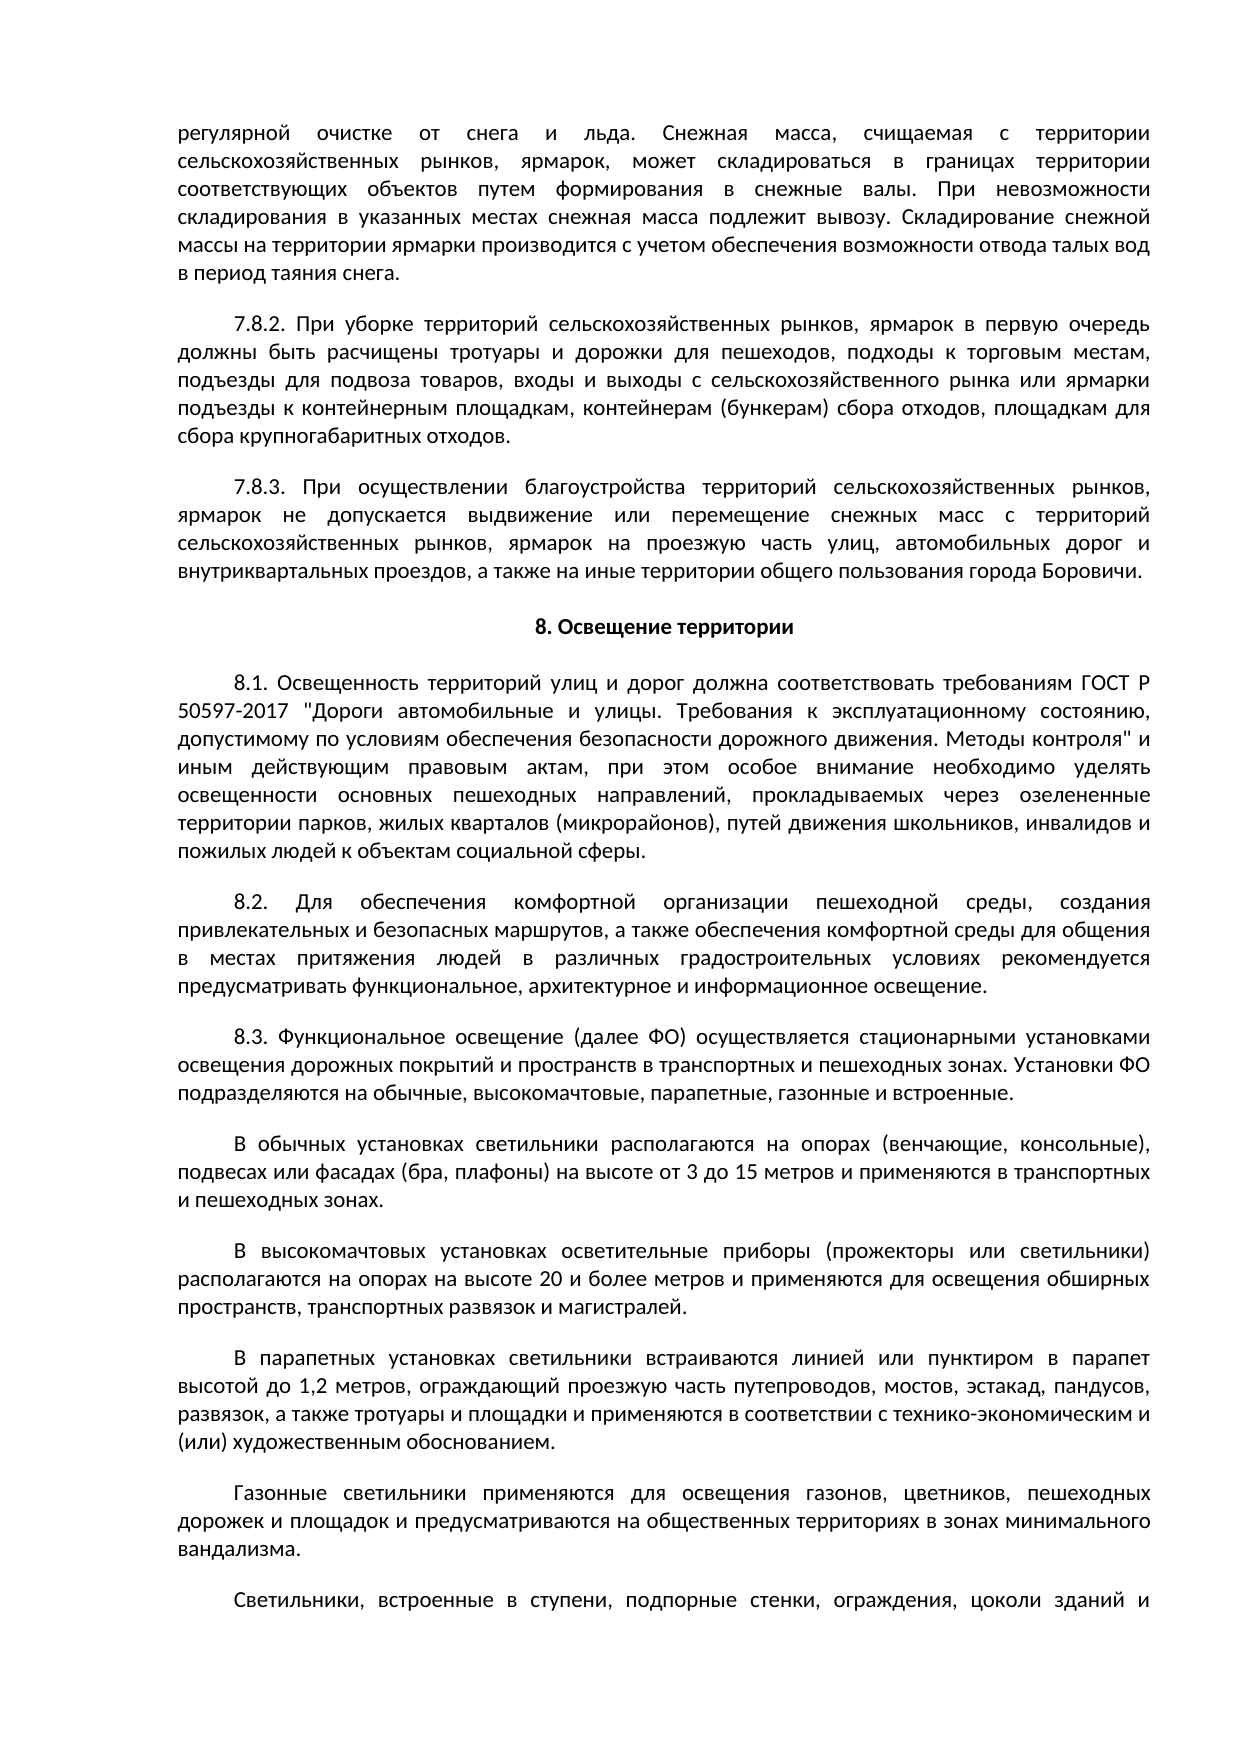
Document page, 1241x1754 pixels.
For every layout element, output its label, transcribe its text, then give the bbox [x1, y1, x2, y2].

text Газонные светильники применяются для освещения газонов, цветников, пешеходных дорожек и площадок и предусматриваются на общественных территориях в зонах минимального вандализма. [177, 1478, 1152, 1562]
text В обычных установках светильники располагаются на опорах (венчающие, консольные), подвесах или фасадах (бра, плафоны) на высоте от 3 до 15 метров и применяются в транспортных и пешеходных зонах. [177, 1129, 1152, 1213]
title 8. Освещение территории [177, 612, 1152, 640]
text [177, 1585, 1152, 1613]
text 8.2. Для обеспечения комфортной организации пешеходной среды, создания привлекательных и безопасных маршрутов, а также обеспечения комфортной среды для общения в местах притяжения людей в различных градостроительных условиях рекомендуется предусматривать функциональное, архитектурное и информационное освещение. [177, 887, 1152, 999]
text В высокомачтовых установках осветительные приборы (прожекторы или светильники) располагаются на опорах на высоте 20 и более метров и применяются для освещения обширных пространств, транспортных развязок и магистралей. [177, 1236, 1152, 1320]
text В парапетных установках светильники встраиваются линией или пунктиром в парапет высотой до 1,2 метров, ограждающий проезжую часть путепроводов, мостов, эстакад, пандусов, развязок, а также тротуары и площадки и применяются в соответствии с технико-экономическим и (или) художественным обоснованием. [177, 1343, 1152, 1455]
text 8.1. Освещенность территорий улиц и дорог должна соответствовать требованиям ГОСТ Р 50597-2017 "Дороги автомобильные и улицы. Требования к эксплуатационному состоянию, допустимому по условиям обеспечения безопасности дорожного движения. Методы контроля" и иным действующим правовым актам, при этом особое внимание необходимо уделять освещенности основных пешеходных направлений, прокладываемых через озелененные территории парков, жилых кварталов (микрорайонов), путей движения школьников, инвалидов и пожилых людей к объектам социальной сферы. [177, 668, 1152, 864]
text 7.8.2. При уборке территорий сельскохозяйственных рынков, ярмарок в первую очередь должны быть расчищены тротуары и дорожки для пешеходов, подходы к торговым местам, подъезды для подвоза товаров, входы и выходы с сельскохозяйственного рынка или ярмарки подъезды к контейнерным площадкам, контейнерам (бункерам) сбора отходов, площадкам для сбора крупногабаритных отходов. [177, 309, 1152, 449]
text 8.3. Функциональное освещение (далее ФО) осуществляется стационарными установками освещения дорожных покрытий и пространств в транспортных и пешеходных зонах. Установки ФО подразделяются на обычные, высокомачтовые, парапетные, газонные и встроенные. [177, 1022, 1152, 1106]
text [177, 118, 1152, 286]
text 7.8.3. При осуществлении благоустройства территорий сельскохозяйственных рынков, ярмарок не допускается выдвижение или перемещение снежных масс с территорий сельскохозяйственных рынков, ярмарок на проезжую часть улиц, автомобильных дорог и внутриквартальных проездов, а также на иные территории общего пользования города Боровичи. [177, 472, 1152, 584]
